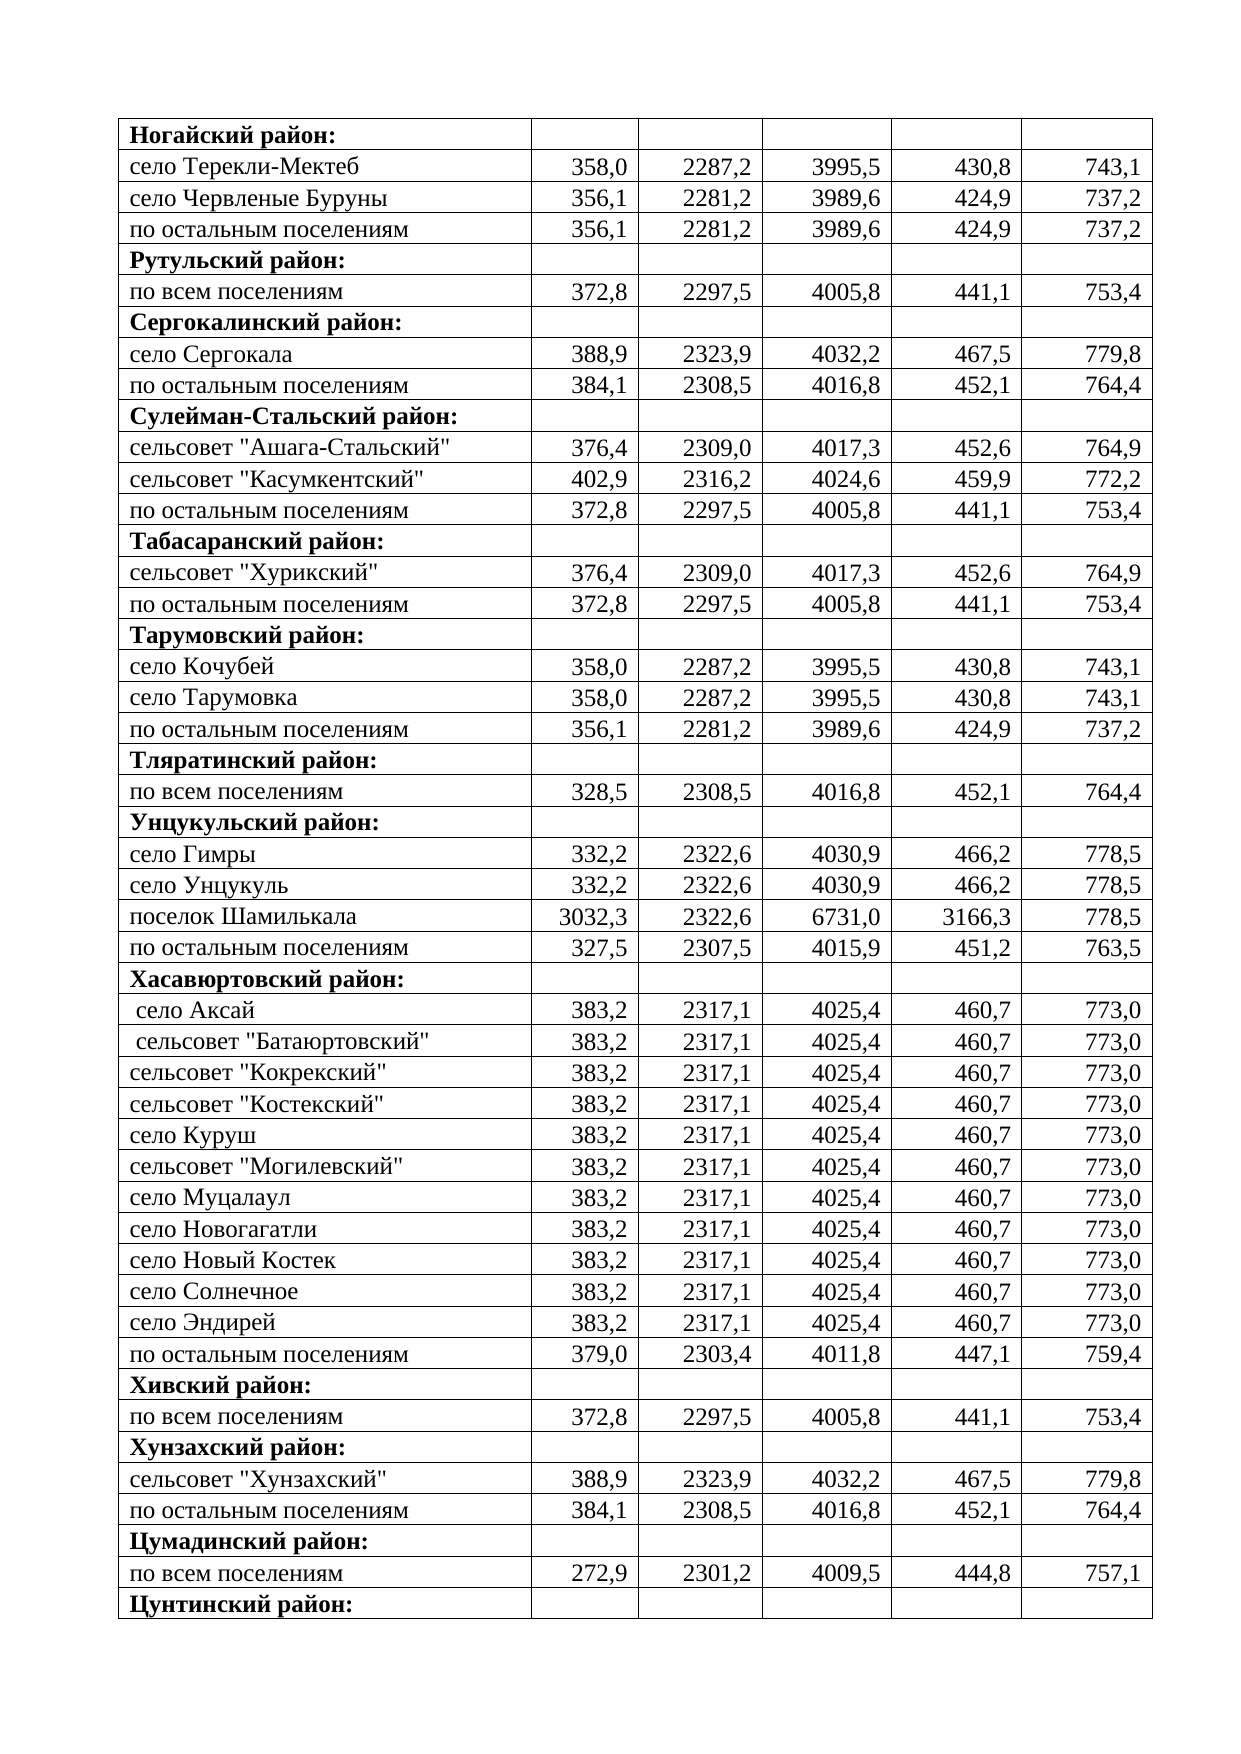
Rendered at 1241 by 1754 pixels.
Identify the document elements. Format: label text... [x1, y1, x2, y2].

table_cell село Солнечное [119, 1275, 531, 1306]
table_cell [639, 963, 762, 993]
table_cell 441,1 [892, 494, 1021, 524]
table_cell село Аксай [119, 994, 531, 1024]
table_cell 2309,0 [639, 432, 762, 462]
table_cell 3032,3 [532, 900, 638, 931]
table_cell 753,4 [1022, 275, 1152, 306]
table_cell 753,4 [1022, 588, 1152, 618]
table_cell 460,7 [892, 1244, 1021, 1274]
table_cell [763, 525, 891, 556]
table_cell [532, 1525, 638, 1556]
table_cell 3989,6 [763, 713, 891, 743]
table_cell 388,9 [532, 338, 638, 368]
table_cell [639, 400, 762, 431]
table_cell 2322,6 [639, 900, 762, 931]
table_cell [763, 1432, 891, 1462]
table_cell 4030,9 [763, 869, 891, 899]
table_cell 372,8 [532, 494, 638, 524]
table_cell 384,1 [532, 1494, 638, 1524]
table_cell [1022, 525, 1152, 556]
table_cell [1022, 1432, 1152, 1462]
table_cell 430,8 [892, 150, 1021, 181]
table_cell [763, 244, 891, 274]
table_cell 2317,1 [639, 1213, 762, 1243]
table_cell Хивский район: [119, 1369, 531, 1399]
table_cell 451,2 [892, 932, 1021, 962]
table_cell [763, 619, 891, 649]
table_cell 2317,1 [639, 1119, 762, 1149]
table_cell 358,0 [532, 682, 638, 712]
table_cell [892, 119, 1021, 149]
table_cell 452,6 [892, 432, 1021, 462]
table_cell Тляратинский район: [119, 744, 531, 774]
table_cell [532, 1369, 638, 1399]
table_cell 4025,4 [763, 1275, 891, 1306]
table_cell 2317,1 [639, 994, 762, 1024]
table_cell [763, 1369, 891, 1399]
table_cell по остальным поселениям [119, 494, 531, 524]
table_cell по остальным поселениям [119, 1338, 531, 1368]
table_cell 356,1 [532, 713, 638, 743]
table_cell 460,7 [892, 1213, 1021, 1243]
table_cell 764,4 [1022, 369, 1152, 399]
table_cell 773,0 [1022, 1244, 1152, 1274]
table_cell поселок Шамилькала [119, 900, 531, 931]
table_cell Рутульский район: [119, 244, 531, 274]
table_cell 4024,6 [763, 463, 891, 493]
table_cell [1022, 119, 1152, 149]
table_cell 773,0 [1022, 1182, 1152, 1212]
table_cell [1022, 307, 1152, 337]
table_cell 424,9 [892, 213, 1021, 243]
table_cell 383,2 [532, 1213, 638, 1243]
table_cell 2281,2 [639, 713, 762, 743]
table_cell 441,1 [892, 588, 1021, 618]
table_cell село Кочубей [119, 650, 531, 681]
table_cell [892, 744, 1021, 774]
table_cell 737,2 [1022, 182, 1152, 212]
table_cell 2317,1 [639, 1307, 762, 1337]
table_cell 773,0 [1022, 1119, 1152, 1149]
table_cell 773,0 [1022, 1057, 1152, 1087]
table_cell 3989,6 [763, 213, 891, 243]
table_cell 2281,2 [639, 213, 762, 243]
table_cell 356,1 [532, 182, 638, 212]
table_cell 460,7 [892, 1088, 1021, 1118]
table_cell 452,1 [892, 1494, 1021, 1524]
table_cell 772,2 [1022, 463, 1152, 493]
table_cell 4005,8 [763, 494, 891, 524]
table_cell по всем поселениям [119, 775, 531, 806]
table_cell 272,9 [532, 1557, 638, 1587]
table_cell [763, 119, 891, 149]
table_cell по остальным поселениям [119, 713, 531, 743]
table_cell 424,9 [892, 182, 1021, 212]
table_cell 778,5 [1022, 869, 1152, 899]
table_cell 383,2 [532, 1150, 638, 1181]
table_cell 2322,6 [639, 838, 762, 868]
table_cell 743,1 [1022, 682, 1152, 712]
table_cell [892, 1588, 1021, 1618]
table_cell село Новогагатли [119, 1213, 531, 1243]
table_cell 460,7 [892, 1025, 1021, 1056]
table_cell 2317,1 [639, 1244, 762, 1274]
table_cell 4025,4 [763, 1119, 891, 1149]
table_cell по всем поселениям [119, 1557, 531, 1587]
table_cell Табасаранский район: [119, 525, 531, 556]
table_cell 4015,9 [763, 932, 891, 962]
table_cell [892, 400, 1021, 431]
table_cell 460,7 [892, 1057, 1021, 1087]
table_cell [532, 525, 638, 556]
table_cell 358,0 [532, 150, 638, 181]
table_cell 2297,5 [639, 1400, 762, 1431]
table_cell 4016,8 [763, 775, 891, 806]
table_cell 2317,1 [639, 1088, 762, 1118]
table_cell [532, 119, 638, 149]
table_cell [639, 744, 762, 774]
table_cell [532, 244, 638, 274]
table_cell 778,5 [1022, 838, 1152, 868]
table_cell 2297,5 [639, 588, 762, 618]
table_cell 383,2 [532, 1025, 638, 1056]
table_cell 2317,1 [639, 1057, 762, 1087]
table_cell село Эндирей [119, 1307, 531, 1337]
table_cell [639, 307, 762, 337]
table_cell [639, 619, 762, 649]
table_cell 388,9 [532, 1463, 638, 1493]
table_cell по всем поселениям [119, 1400, 531, 1431]
table_cell Хунзахский район: [119, 1432, 531, 1462]
table_cell 2308,5 [639, 1494, 762, 1524]
table_cell 773,0 [1022, 1025, 1152, 1056]
table_cell [639, 1525, 762, 1556]
table_cell Унцукульский район: [119, 807, 531, 837]
table_cell [532, 400, 638, 431]
table_cell 759,4 [1022, 1338, 1152, 1368]
table_cell [892, 1369, 1021, 1399]
table_cell 430,8 [892, 650, 1021, 681]
table_cell 4025,4 [763, 1088, 891, 1118]
table_cell село Новый Костек [119, 1244, 531, 1274]
table_cell 383,2 [532, 994, 638, 1024]
table_cell 4030,9 [763, 838, 891, 868]
table_cell Цумадинский район: [119, 1525, 531, 1556]
table_cell [1022, 244, 1152, 274]
table_cell село Гимры [119, 838, 531, 868]
table_cell 379,0 [532, 1338, 638, 1368]
table_cell село Червленые Буруны [119, 182, 531, 212]
table_cell 4025,4 [763, 1150, 891, 1181]
table_cell по остальным поселениям [119, 1494, 531, 1524]
table_cell 764,9 [1022, 557, 1152, 587]
table_cell 460,7 [892, 1150, 1021, 1181]
table_cell [763, 1525, 891, 1556]
table_cell 466,2 [892, 838, 1021, 868]
table_cell 372,8 [532, 275, 638, 306]
table_cell 372,8 [532, 588, 638, 618]
table_cell 467,5 [892, 338, 1021, 368]
table_cell сельсовет "Могилевский" [119, 1150, 531, 1181]
table_cell 424,9 [892, 713, 1021, 743]
table_cell 356,1 [532, 213, 638, 243]
table_cell 2303,4 [639, 1338, 762, 1368]
table_cell [892, 1432, 1021, 1462]
table_cell 441,1 [892, 1400, 1021, 1431]
table_cell [639, 119, 762, 149]
table_cell 452,1 [892, 775, 1021, 806]
table_cell 3995,5 [763, 150, 891, 181]
table_cell 743,1 [1022, 150, 1152, 181]
table_cell 383,2 [532, 1057, 638, 1087]
table_cell 4025,4 [763, 1244, 891, 1274]
table_cell 764,4 [1022, 775, 1152, 806]
table_cell [1022, 807, 1152, 837]
table_cell [532, 1432, 638, 1462]
table_cell 763,5 [1022, 932, 1152, 962]
table_cell 4011,8 [763, 1338, 891, 1368]
table_cell сельсовет "Ашага-Стальский" [119, 432, 531, 462]
table_cell 2309,0 [639, 557, 762, 587]
table_cell 764,9 [1022, 432, 1152, 462]
table_cell 384,1 [532, 369, 638, 399]
table_cell 327,5 [532, 932, 638, 962]
table_cell [532, 1588, 638, 1618]
table_cell 757,1 [1022, 1557, 1152, 1587]
table_cell [892, 307, 1021, 337]
table_cell 383,2 [532, 1182, 638, 1212]
table_cell [532, 963, 638, 993]
table_cell 2317,1 [639, 1150, 762, 1181]
table_cell 447,1 [892, 1338, 1021, 1368]
table_cell 773,0 [1022, 1088, 1152, 1118]
table_cell Сулейман-Стальский район: [119, 400, 531, 431]
table_cell [763, 807, 891, 837]
table_cell 376,4 [532, 557, 638, 587]
table_cell 2323,9 [639, 1463, 762, 1493]
table_cell [639, 525, 762, 556]
table_cell 452,6 [892, 557, 1021, 587]
table_cell [1022, 1588, 1152, 1618]
table_cell село Терекли-Мектеб [119, 150, 531, 181]
table_cell 779,8 [1022, 1463, 1152, 1493]
table_cell 4025,4 [763, 994, 891, 1024]
table_cell [763, 744, 891, 774]
table_cell [532, 307, 638, 337]
table_cell 332,2 [532, 869, 638, 899]
table_cell 3995,5 [763, 682, 891, 712]
table_cell 753,4 [1022, 1400, 1152, 1431]
table_cell 773,0 [1022, 1307, 1152, 1337]
table_cell по остальным поселениям [119, 932, 531, 962]
table_cell [763, 400, 891, 431]
table_cell 4025,4 [763, 1025, 891, 1056]
table_cell сельсовет "Батаюртовский" [119, 1025, 531, 1056]
table_cell 358,0 [532, 650, 638, 681]
table_cell [1022, 1525, 1152, 1556]
table_cell 402,9 [532, 463, 638, 493]
table_cell 2297,5 [639, 275, 762, 306]
table_cell 764,4 [1022, 1494, 1152, 1524]
table_cell [639, 1588, 762, 1618]
table_cell 4032,2 [763, 1463, 891, 1493]
table_cell 2287,2 [639, 682, 762, 712]
table_cell село Унцукуль [119, 869, 531, 899]
table_cell Хасавюртовский район: [119, 963, 531, 993]
table_cell 2307,5 [639, 932, 762, 962]
table_cell [1022, 744, 1152, 774]
table_cell Ногайский район: [119, 119, 531, 149]
table_cell 2322,6 [639, 869, 762, 899]
table_cell 460,7 [892, 1307, 1021, 1337]
table_cell 737,2 [1022, 713, 1152, 743]
table_cell сельсовет "Кокрекский" [119, 1057, 531, 1087]
table_cell 466,2 [892, 869, 1021, 899]
table_cell 383,2 [532, 1244, 638, 1274]
table_cell 372,8 [532, 1400, 638, 1431]
table_cell 2317,1 [639, 1182, 762, 1212]
table_cell 383,2 [532, 1307, 638, 1337]
table_cell [892, 244, 1021, 274]
table_cell 2317,1 [639, 1025, 762, 1056]
table_cell 383,2 [532, 1088, 638, 1118]
table_cell 459,9 [892, 463, 1021, 493]
table_cell 4025,4 [763, 1213, 891, 1243]
table_cell [532, 744, 638, 774]
table_cell село Куруш [119, 1119, 531, 1149]
table_cell [532, 807, 638, 837]
table_cell Сергокалинский район: [119, 307, 531, 337]
table_cell 2308,5 [639, 369, 762, 399]
table_cell 444,8 [892, 1557, 1021, 1587]
table_cell 383,2 [532, 1119, 638, 1149]
table_cell [639, 1369, 762, 1399]
table_cell [892, 963, 1021, 993]
table_cell [532, 619, 638, 649]
table_cell 383,2 [532, 1275, 638, 1306]
table_cell 328,5 [532, 775, 638, 806]
table_cell 460,7 [892, 1119, 1021, 1149]
table_cell 737,2 [1022, 213, 1152, 243]
table_cell 2317,1 [639, 1275, 762, 1306]
table_cell 773,0 [1022, 1150, 1152, 1181]
table_cell по остальным поселениям [119, 213, 531, 243]
table_cell 3166,3 [892, 900, 1021, 931]
table_cell 4016,8 [763, 1494, 891, 1524]
table_cell [763, 1588, 891, 1618]
table_cell 4017,3 [763, 432, 891, 462]
table_cell 4005,8 [763, 275, 891, 306]
table_cell 430,8 [892, 682, 1021, 712]
table_cell 2316,2 [639, 463, 762, 493]
table_cell [639, 244, 762, 274]
table_cell 2287,2 [639, 150, 762, 181]
table_cell 467,5 [892, 1463, 1021, 1493]
table_cell Цунтинский район: [119, 1588, 531, 1618]
table_cell 4009,5 [763, 1557, 891, 1587]
table_cell по остальным поселениям [119, 588, 531, 618]
table_cell [892, 619, 1021, 649]
table_cell село Сергокала [119, 338, 531, 368]
table_cell 753,4 [1022, 494, 1152, 524]
table_cell [892, 525, 1021, 556]
table_cell 4032,2 [763, 338, 891, 368]
table_cell село Муцалаул [119, 1182, 531, 1212]
table_cell 4016,8 [763, 369, 891, 399]
table_cell 4005,8 [763, 588, 891, 618]
table_cell 332,2 [532, 838, 638, 868]
table_cell [1022, 1369, 1152, 1399]
table_cell [1022, 619, 1152, 649]
table_cell [763, 963, 891, 993]
table_cell 743,1 [1022, 650, 1152, 681]
table_cell сельсовет "Костекский" [119, 1088, 531, 1118]
table_cell 773,0 [1022, 994, 1152, 1024]
table_cell сельсовет "Хурикский" [119, 557, 531, 587]
table_cell Тарумовский район: [119, 619, 531, 649]
table_cell село Тарумовка [119, 682, 531, 712]
table_cell 2297,5 [639, 494, 762, 524]
table_cell 460,7 [892, 1275, 1021, 1306]
table_cell 3995,5 [763, 650, 891, 681]
table_cell 778,5 [1022, 900, 1152, 931]
table_cell 779,8 [1022, 338, 1152, 368]
table_cell 6731,0 [763, 900, 891, 931]
table_cell 376,4 [532, 432, 638, 462]
table_cell 452,1 [892, 369, 1021, 399]
table_cell 4017,3 [763, 557, 891, 587]
table_cell [763, 307, 891, 337]
table_cell 2287,2 [639, 650, 762, 681]
table_cell 441,1 [892, 275, 1021, 306]
table_cell по всем поселениям [119, 275, 531, 306]
table_cell [639, 1432, 762, 1462]
table_cell 4025,4 [763, 1182, 891, 1212]
table_cell сельсовет "Касумкентский" [119, 463, 531, 493]
table_cell [639, 807, 762, 837]
table_cell 2301,2 [639, 1557, 762, 1587]
table_cell 4025,4 [763, 1057, 891, 1087]
table_cell 460,7 [892, 1182, 1021, 1212]
table_cell 773,0 [1022, 1275, 1152, 1306]
table_cell [1022, 963, 1152, 993]
table_cell [1022, 400, 1152, 431]
table_cell 773,0 [1022, 1213, 1152, 1243]
table_cell 460,7 [892, 994, 1021, 1024]
table_cell 4005,8 [763, 1400, 891, 1431]
table_cell [892, 1525, 1021, 1556]
table_cell [892, 807, 1021, 837]
table_cell 2323,9 [639, 338, 762, 368]
table_cell 4025,4 [763, 1307, 891, 1337]
table_cell по остальным поселениям [119, 369, 531, 399]
table_cell сельсовет "Хунзахский" [119, 1463, 531, 1493]
table_cell 3989,6 [763, 182, 891, 212]
table_cell 2281,2 [639, 182, 762, 212]
table_cell 2308,5 [639, 775, 762, 806]
